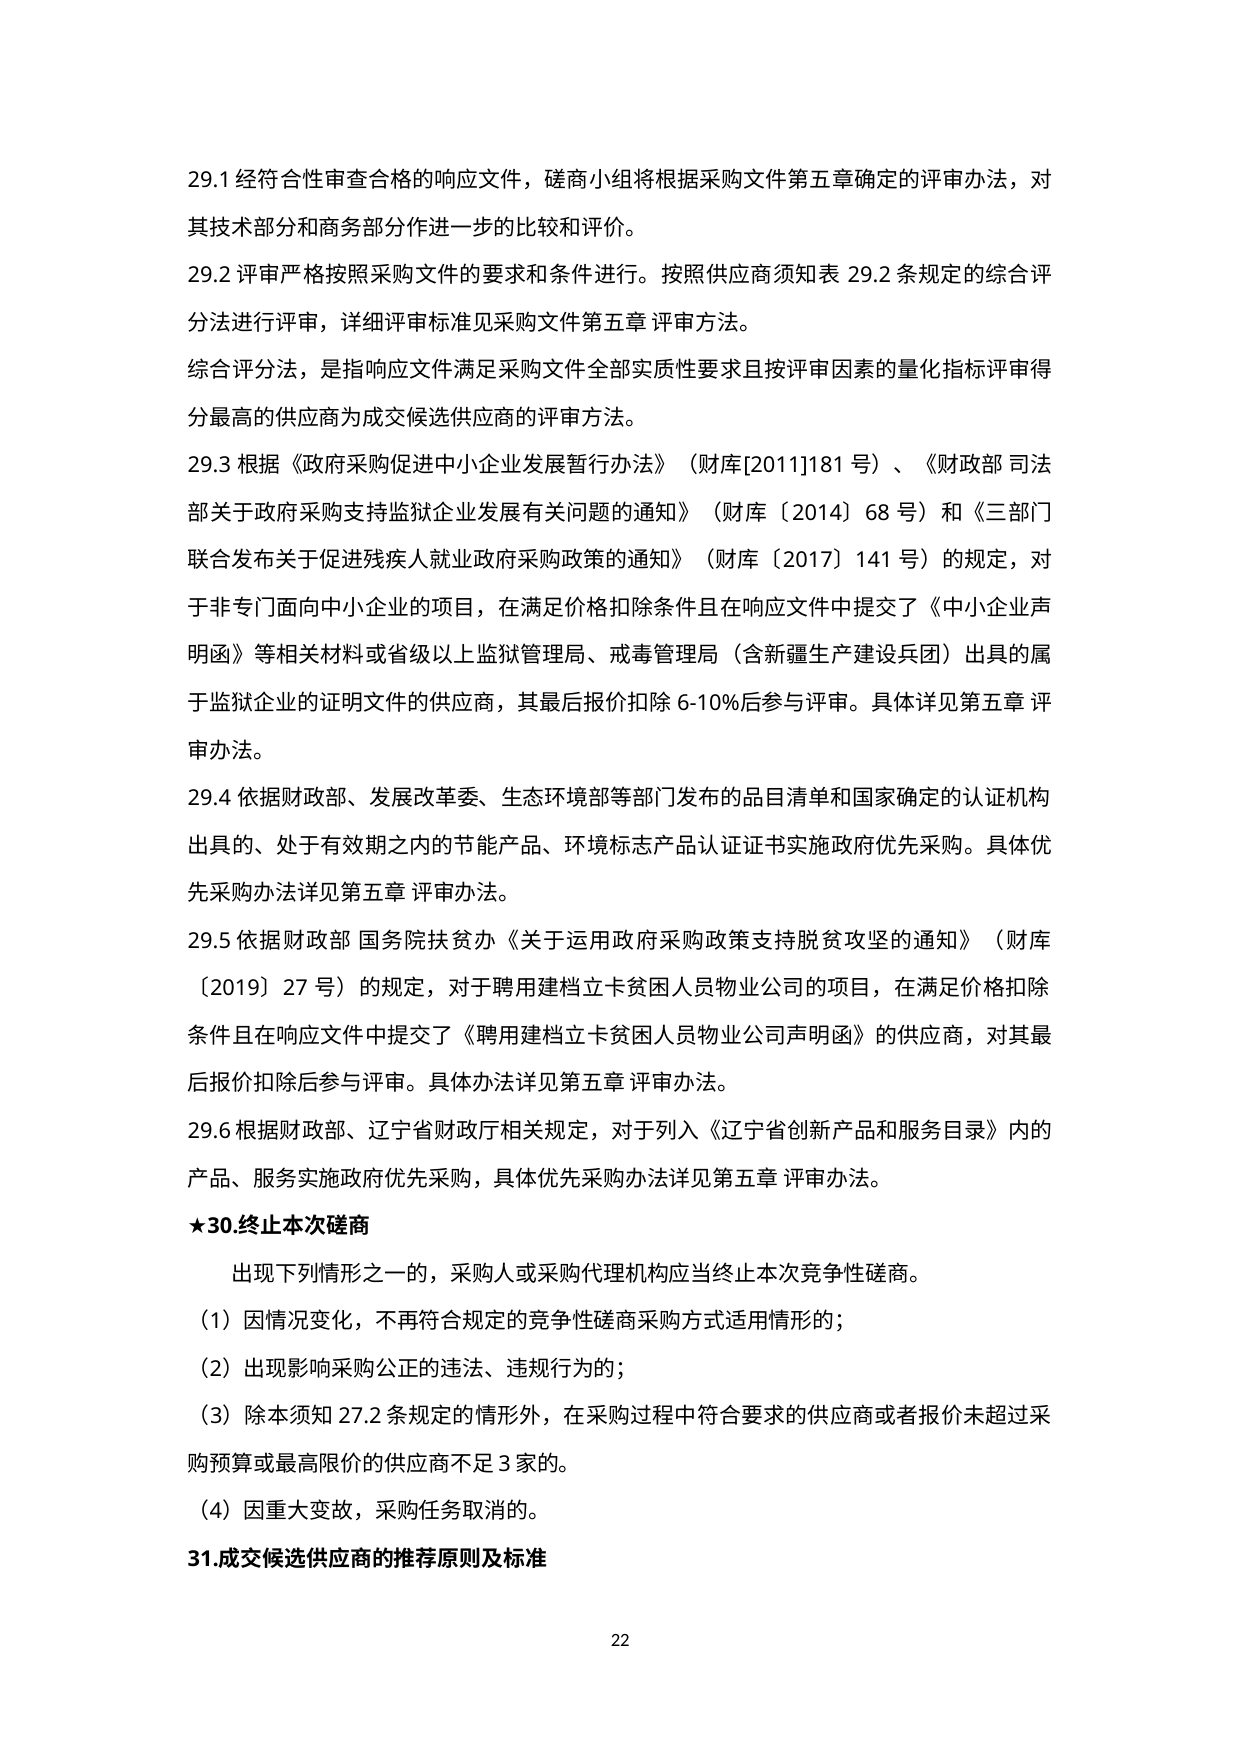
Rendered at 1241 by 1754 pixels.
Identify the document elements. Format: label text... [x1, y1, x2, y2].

text 29.6根据财政部、辽宁省财政厅相关规定，对于列入《辽宁省创新产品和服务目录》内的产品、服务实施政府优先采购，具体优先采购办法详见第五章 评审办法。 [187, 1113, 1053, 1192]
text 31.成交候选供应商的推荐原则及标准 [187, 1541, 1053, 1573]
text 综合评分法，是指响应文件满足采购文件全部实质性要求且按评审因素的量化指标评审得分最高的供应商为成交候选供应商的评审方法。 [187, 352, 1053, 431]
text 29.5依据财政部 国务院扶贫办《关于运用政府采购政策支持脱贫攻坚的通知》（财库〔2019〕27 号）的规定，对于聘用建档立卡贫困人员物业公司的项目，在满足价格扣除条件且在响应文件中提交了《聘用建档立卡贫困人员物业公司声明函》的供应商，对其最后报价扣除后参与评审。具体办法详见第五章 评审办法。 [187, 923, 1053, 1097]
text 29.3 根据《政府采购促进中小企业发展暂行办法》（财库[2011]181号）、《财政部 司法部关于政府采购支持监狱企业发展有关问题的通知》（财库〔2014〕68 号）和《三部门联合发布关于促进残疾人就业政府采购政策的通知》（财库〔2017〕141 号）的规定，对于非专门面向中小企业的项目，在满足价格扣除条件且在响应文件中提交了《中小企业声明函》等相关材料或省级以上监狱管理局、戒毒管理局（含新疆生产建设兵团）出具的属于监狱企业的证明文件的供应商，其最后报价扣除 6-10%后参与评审。具体详见第五章 评审办法。 [187, 447, 1053, 764]
text （3）除本须知27.2条规定的情形外，在采购过程中符合要求的供应商或者报价未超过采购预算或最高限价的供应商不足3家的。 [187, 1398, 1053, 1478]
text ★30.终止本次磋商 [187, 1208, 1053, 1240]
text 29.1经符合性审查合格的响应文件，磋商小组将根据采购文件第五章确定的评审办法，对其技术部分和商务部分作进一步的比较和评价。 [187, 162, 1053, 241]
text 出现下列情形之一的，采购人或采购代理机构应当终止本次竞争性磋商。 [187, 1256, 1053, 1287]
text 29.2评审严格按照采购文件的要求和条件进行。按照供应商须知表29.2条规定的综合评分法进行评审，详细评审标准见采购文件第五章 评审方法。 [187, 257, 1053, 336]
text （2）出现影响采购公正的违法、违规行为的； [187, 1351, 1053, 1382]
text 29.4 依据财政部、发展改革委、生态环境部等部门发布的品目清单和国家确定的认证机构出具的、处于有效期之内的节能产品、环境标志产品认证证书实施政府优先采购。具体优先采购办法详见第五章 评审办法。 [187, 780, 1053, 907]
text （1）因情况变化，不再符合规定的竞争性磋商采购方式适用情形的； [187, 1303, 1053, 1335]
text （4）因重大变故，采购任务取消的。 [187, 1493, 1053, 1525]
